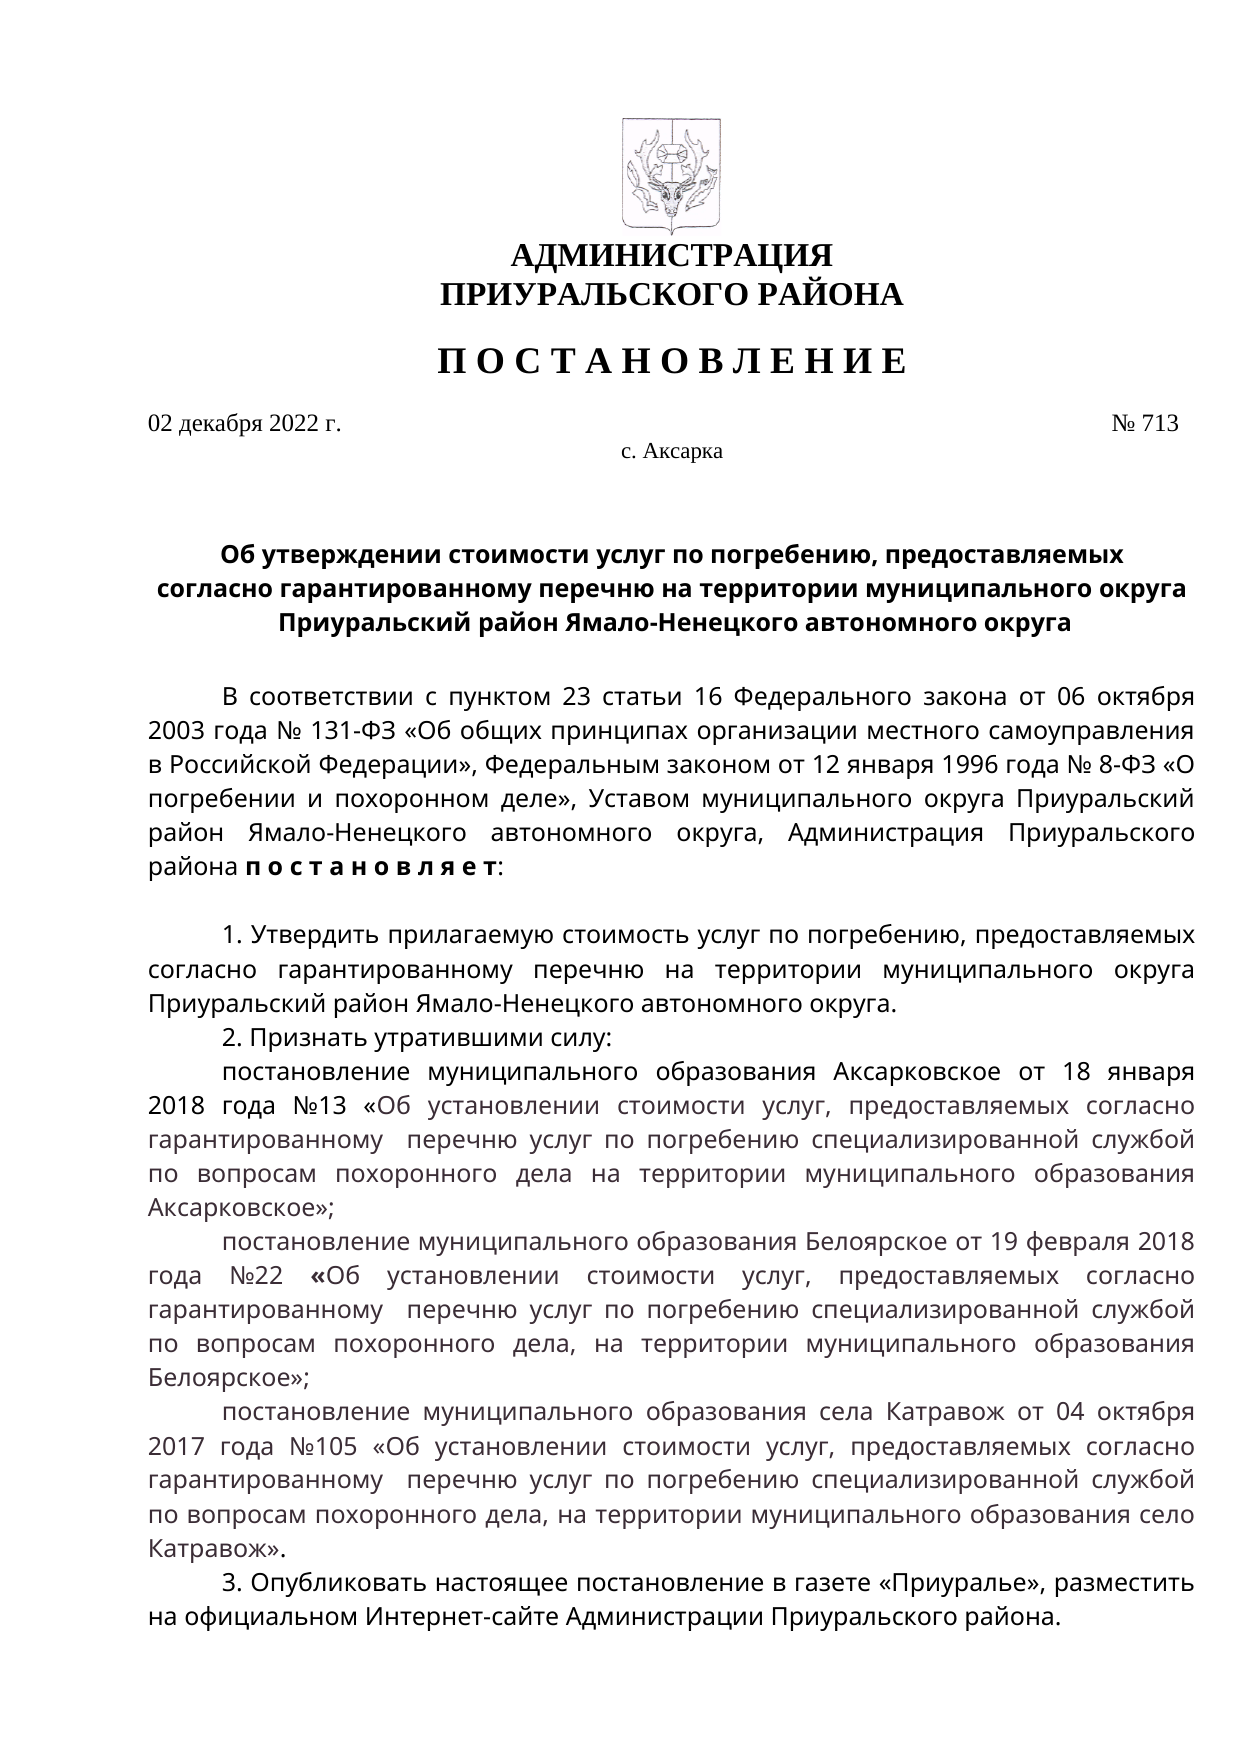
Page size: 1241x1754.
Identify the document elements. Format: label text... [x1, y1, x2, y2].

text 2. Признать утратившими силу: [148, 1019, 1196, 1053]
text постановление муниципального образования села Катравож от 04 октября 2017 года №105 «Об установлении стоимости услуг, предоставляемых согласно гарантированному перечню услуг по погребению специализированной службой по вопросам похоронного дела, на территории муниципального образования село Катравож». [148, 1394, 1196, 1564]
text Приуральский район Ямало-Ненецкого автономного округа [148, 605, 1196, 639]
text 1. Утвердить прилагаемую стоимость услуг по погребению, предоставляемых согласно гарантированному перечню на территории муниципального округа Приуральский район Ямало-Ненецкого автономного округа. [148, 917, 1196, 1019]
text Об утверждении стоимости услуг по погребению, предоставляемых [148, 537, 1196, 571]
text 3. Опубликовать настоящее постановление в газете «Приуралье», разместить на официальном Интернет-сайте Администрации Приуральского района. [148, 1564, 1196, 1632]
text 02 декабря 2022 г. № 713 [148, 408, 1196, 437]
text АДМИНИСТРАЦИЯ [148, 236, 1196, 274]
picture [622, 118, 722, 236]
text ПРИУРАЛЬСКОГО РАЙОНА [148, 274, 1196, 312]
text согласно гарантированному перечню на территории муниципального округа [148, 571, 1196, 605]
text с. Аксарка [148, 437, 1196, 463]
text постановление муниципального образования Белоярское от 19 февраля 2018 года №22 «Об установлении стоимости услуг, предоставляемых согласно гарантированному перечню услуг по погребению специализированной службой по вопросам похоронного дела, на территории муниципального образования Белоярское»; [148, 1224, 1196, 1394]
text П О С Т А Н О В Л Е Н И Е [148, 338, 1196, 382]
text В соответствии с пунктом 23 статьи 16 Федерального закона от 06 октября 2003 года № 131-ФЗ «Об общих принципах организации местного самоуправления в Российской Федерации», Федеральным законом от 12 января 1996 года № 8-ФЗ «О погребении и похоронном деле», Уставом муниципального округа Приуральский район Ямало-Ненецкого автономного округа, Администрация Приуральского района п о с т а н о в л я е т: [148, 679, 1196, 883]
text постановление муниципального образования Аксарковское от 18 января 2018 года №13 «Об установлении стоимости услуг, предоставляемых согласно гарантированному перечню услуг по погребению специализированной службой по вопросам похоронного дела на территории муниципального образования Аксарковское»; [148, 1053, 1196, 1224]
